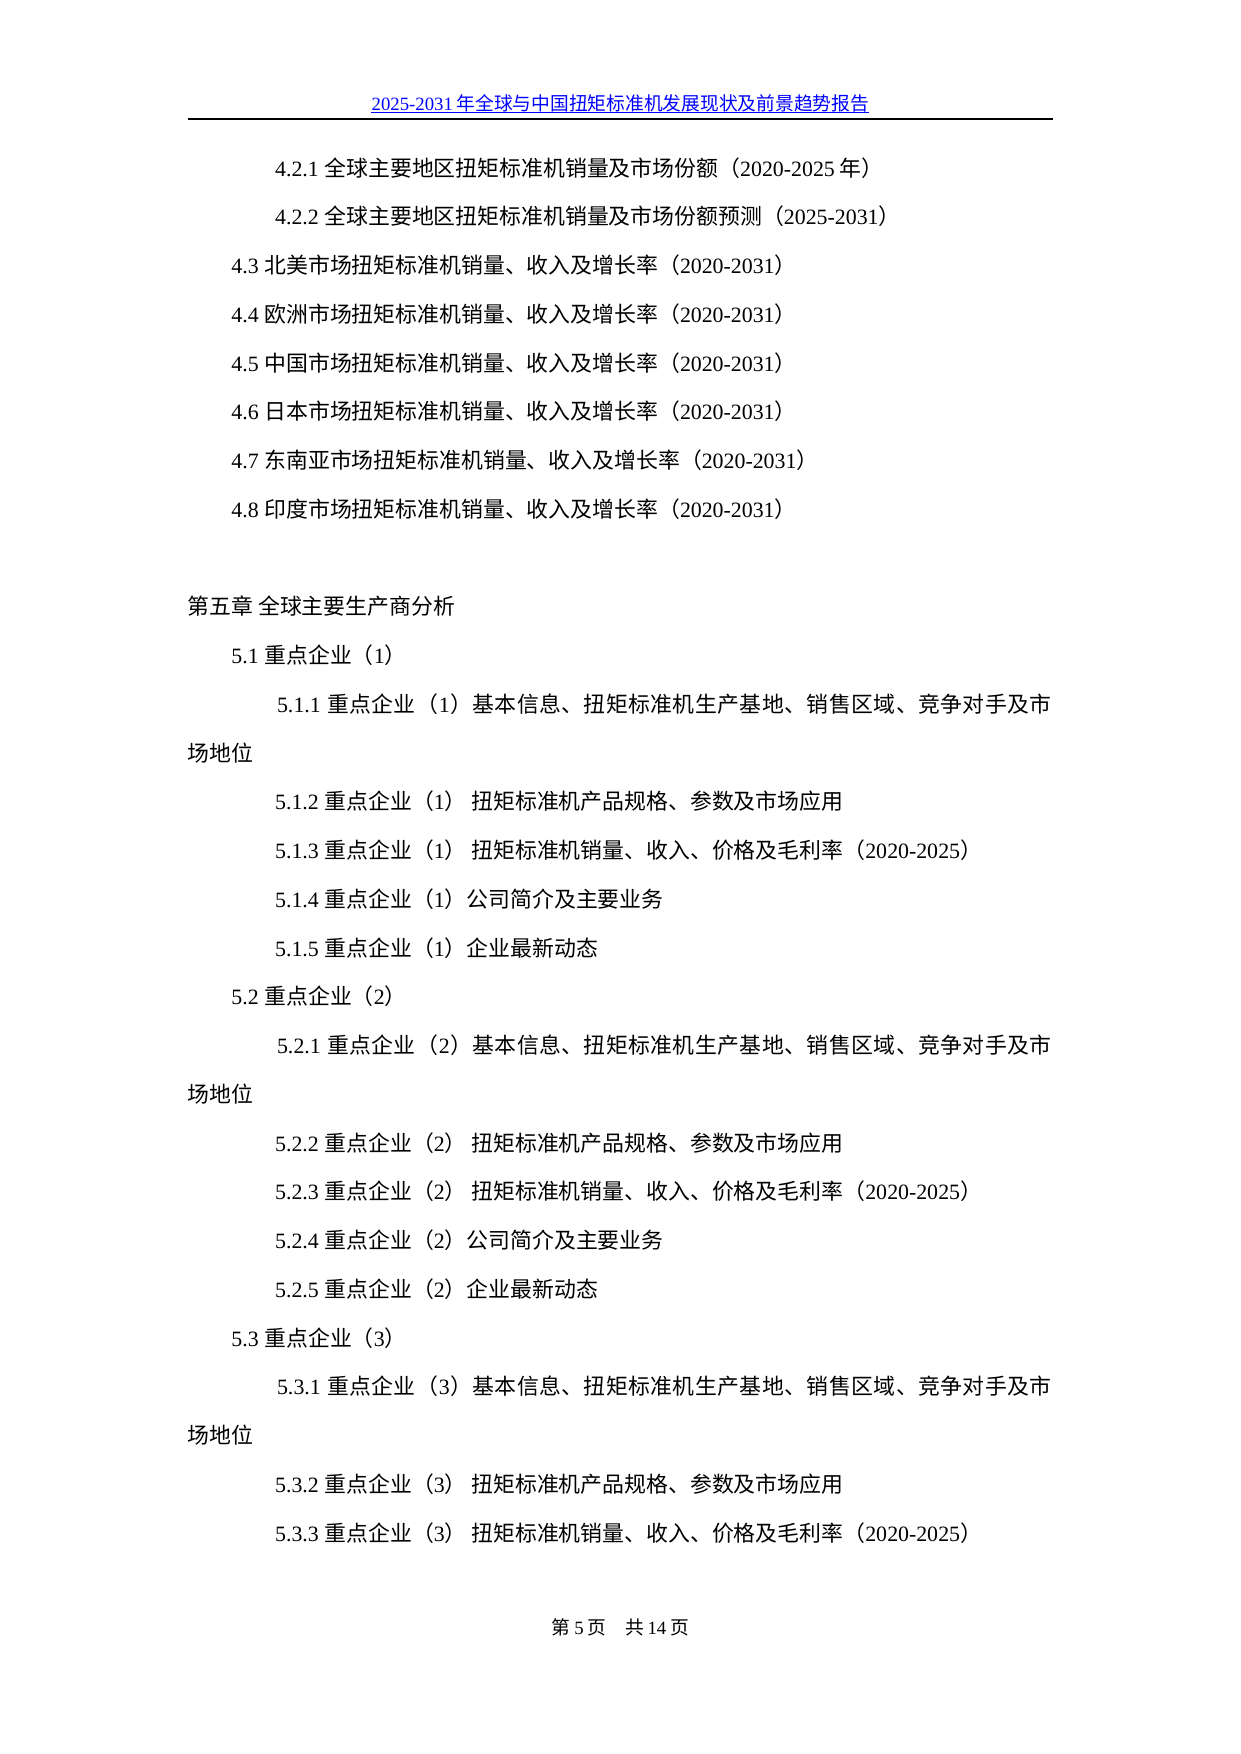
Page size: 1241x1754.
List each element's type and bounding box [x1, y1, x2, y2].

text [187, 150, 1053, 1548]
